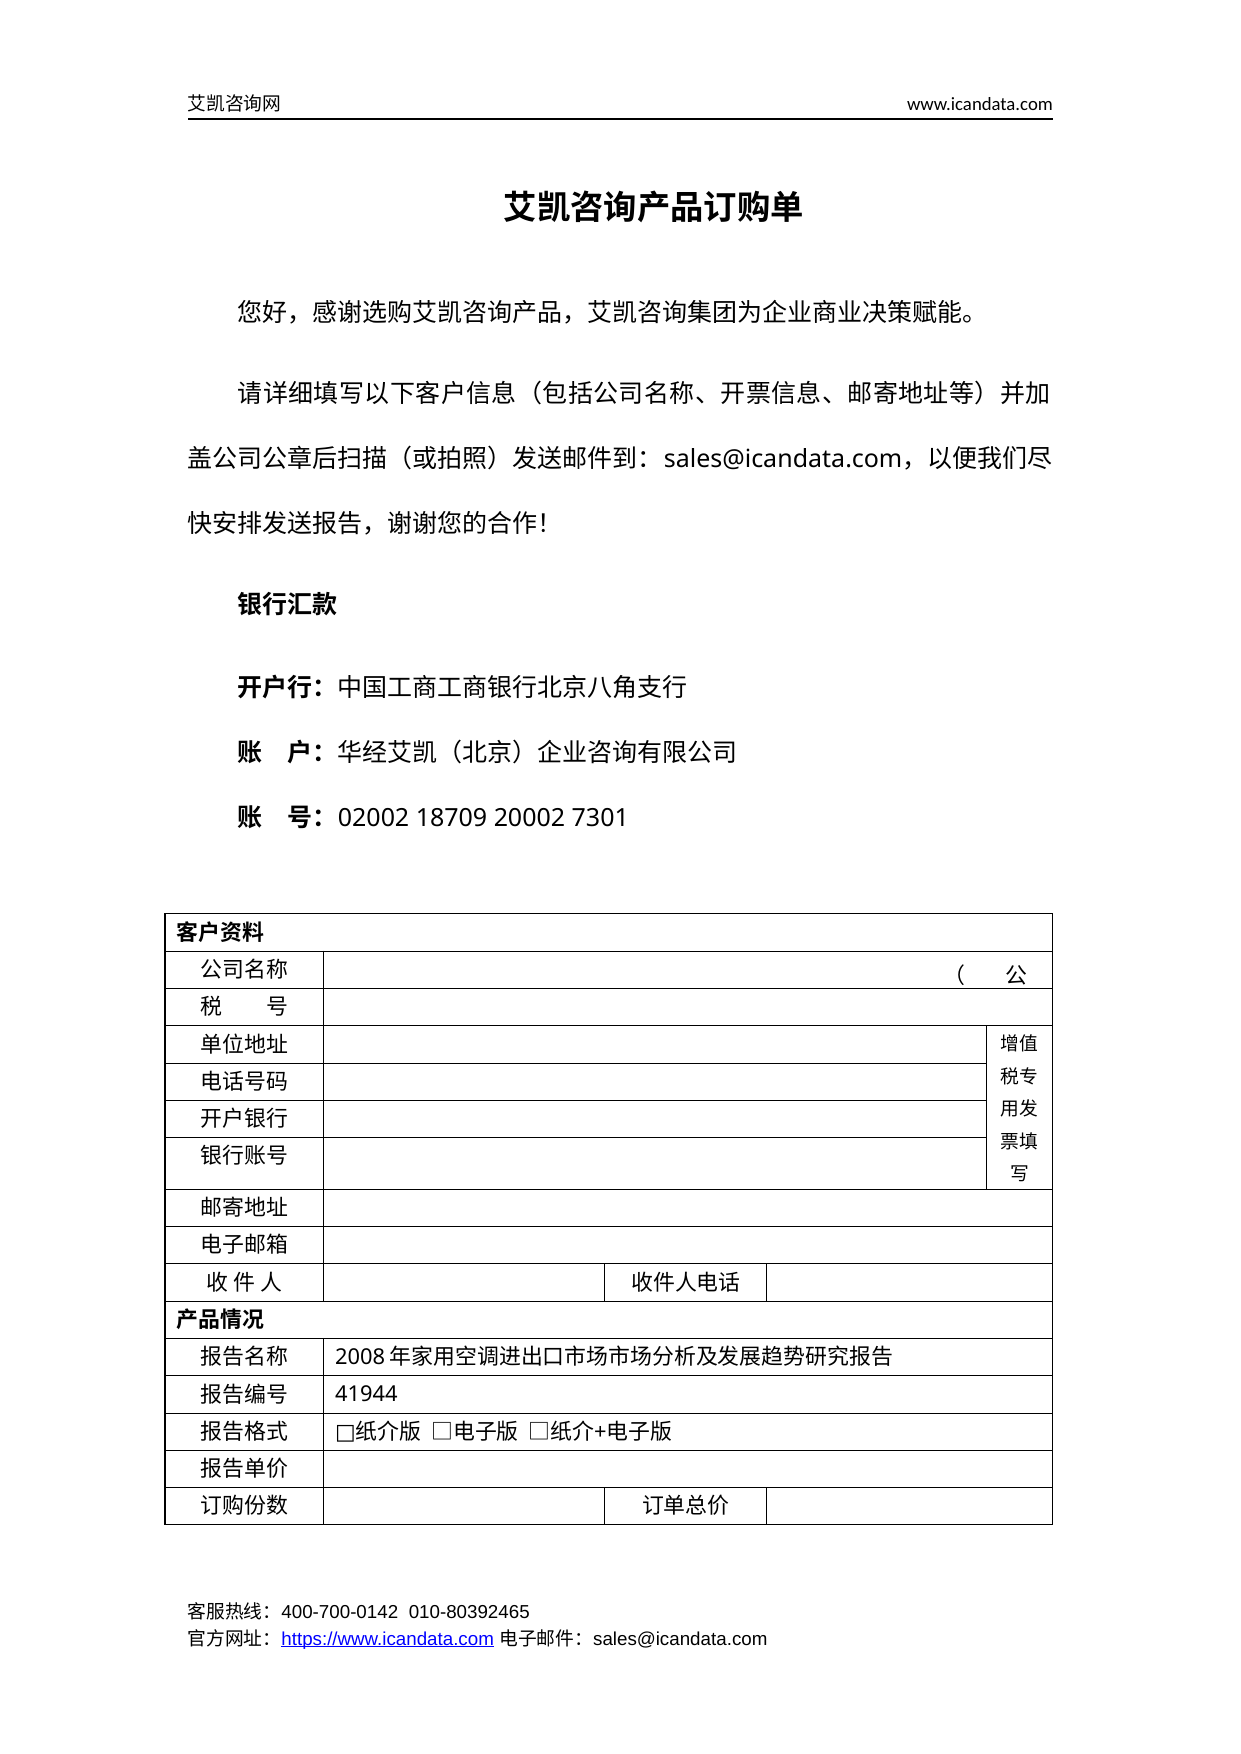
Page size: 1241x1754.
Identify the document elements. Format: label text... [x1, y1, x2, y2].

table_cell 公司名称 [166, 952, 323, 988]
table_cell 报告名称 [166, 1339, 323, 1375]
table_cell [324, 1064, 986, 1100]
table_cell 2008年家用空调进出口市场市场分析及发展趋势研究报告 [324, 1339, 1052, 1375]
table_cell 邮寄地址 [166, 1190, 323, 1226]
table_cell [324, 1488, 604, 1524]
table_cell 报告单价 [166, 1451, 323, 1487]
table_header 客户资料 [166, 914, 1052, 951]
table_cell □纸介版 □电子版 □纸介+电子版 [324, 1414, 1052, 1450]
table_cell [324, 1227, 1052, 1263]
table_cell [324, 952, 1052, 988]
table_cell 收 件 人 [166, 1264, 323, 1301]
table_cell 订单总价 [605, 1488, 766, 1524]
text 账 户：华经艾凯（北京）企业咨询有限公司 [187, 718, 1053, 783]
table_cell [324, 1451, 1052, 1487]
text 开户行：中国工商工商银行北京八角支行 [187, 653, 1053, 718]
table_cell [324, 989, 1052, 1025]
table_cell 订购份数 [166, 1488, 323, 1524]
table_cell [324, 1101, 986, 1137]
table_cell [767, 1488, 1052, 1524]
table_cell [324, 1026, 986, 1062]
text 您好，感谢选购艾凯咨询产品，艾凯咨询集团为企业商业决策赋能。 [187, 278, 1053, 343]
table_cell 报告编号 [166, 1376, 323, 1412]
table_cell [324, 1264, 604, 1301]
table_cell [767, 1264, 1052, 1301]
table_cell 银行账号 [166, 1138, 323, 1189]
table_cell 报告格式 [166, 1414, 323, 1450]
table_cell 单位地址 [166, 1026, 323, 1062]
table_cell [324, 1190, 1052, 1226]
table_cell 电子邮箱 [166, 1227, 323, 1263]
table_cell 产品情况 [166, 1302, 1052, 1338]
table_cell 开户银行 [166, 1101, 323, 1137]
table_cell 增值税专用发票填写 [987, 1026, 1052, 1189]
table_cell 电话号码 [166, 1064, 323, 1100]
text 银行汇款 [187, 570, 1053, 635]
table_cell 41944 [324, 1376, 1052, 1412]
text 请详细填写以下客户信息（包括公司名称、开票信息、邮寄地址等）并加盖公司公章后扫描（或拍照）发送邮件到：sales@icandata.com，以便我们尽快安排发送报告，谢谢您的合作！ [187, 359, 1053, 554]
text 账 号：02002 18709 20002 7301 [187, 783, 1053, 848]
table_cell 税 号 [166, 989, 323, 1025]
table_cell [324, 1138, 986, 1189]
text 艾凯咨询产品订购单 [187, 172, 1053, 237]
table_cell 收件人电话 [605, 1264, 766, 1301]
